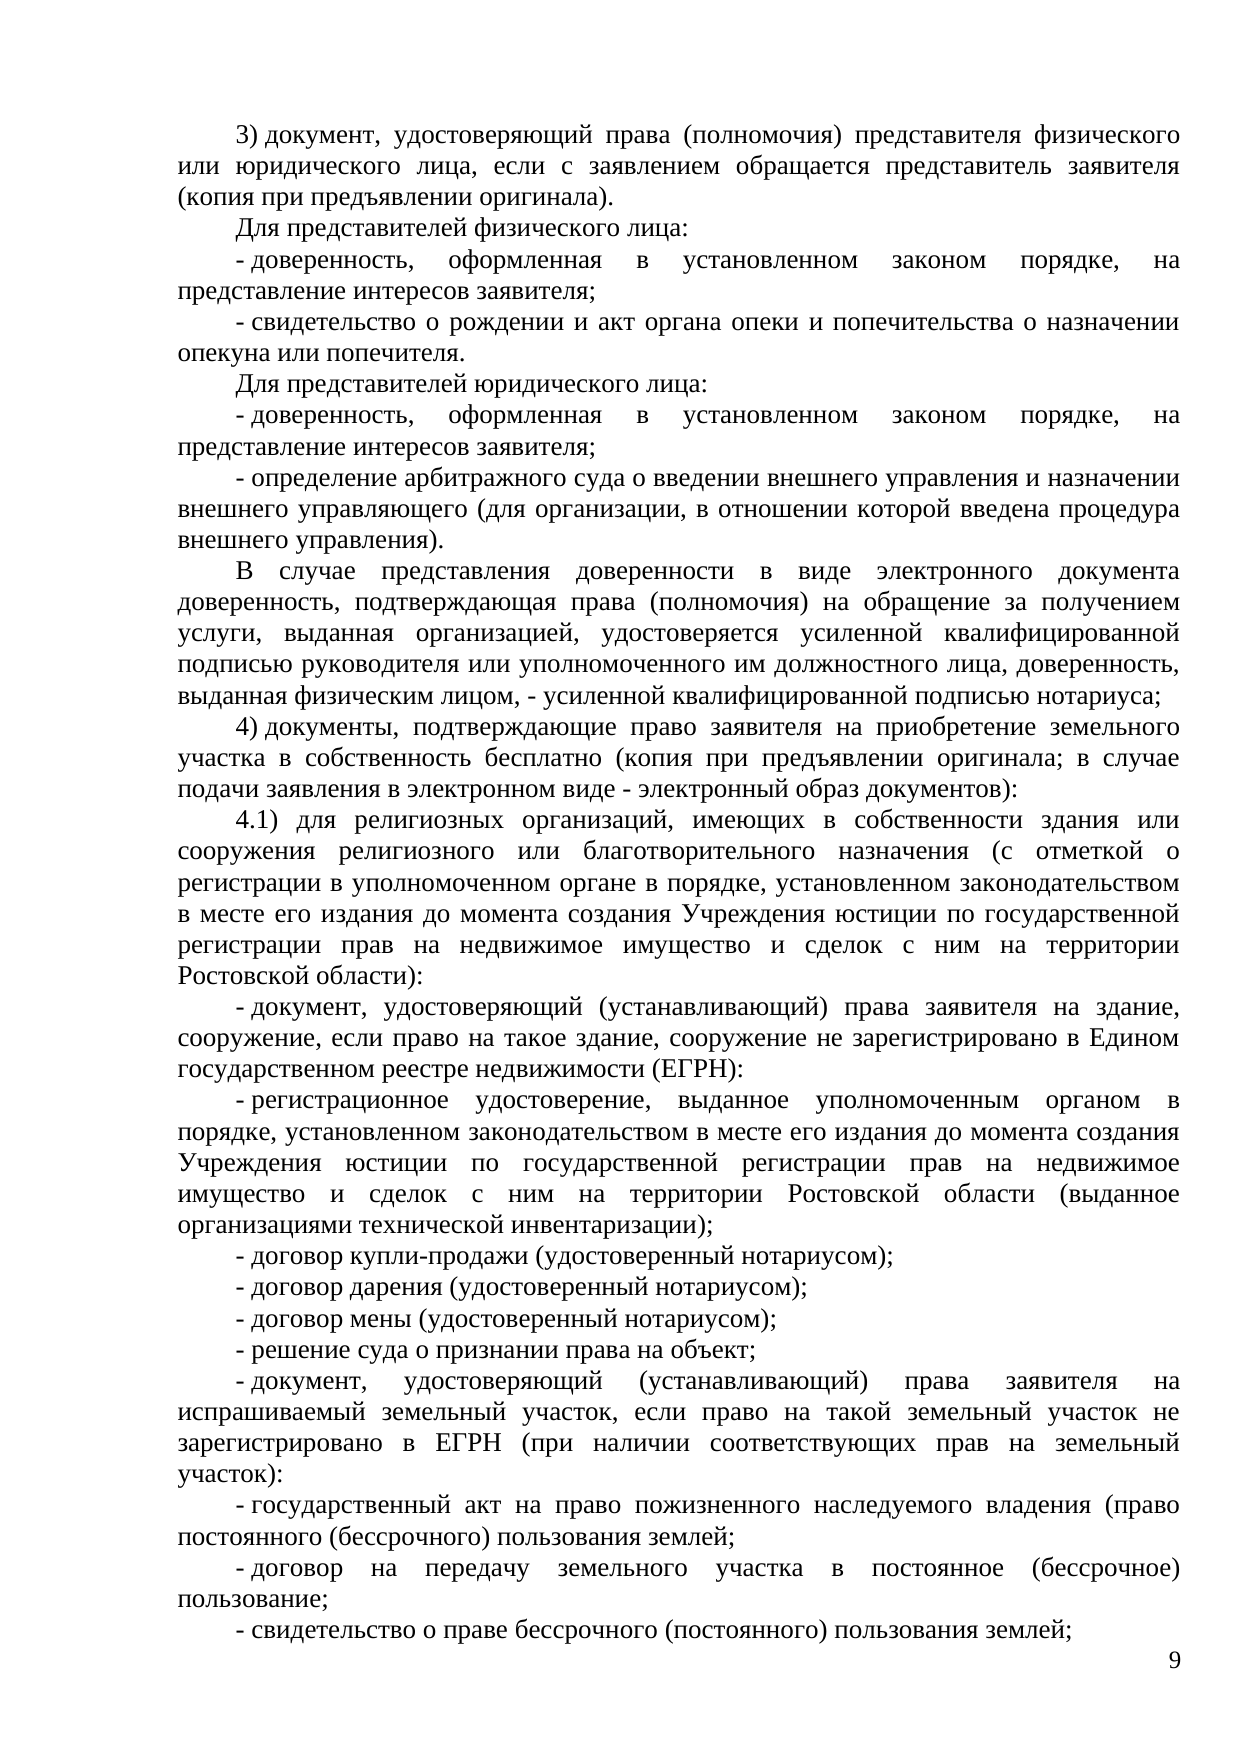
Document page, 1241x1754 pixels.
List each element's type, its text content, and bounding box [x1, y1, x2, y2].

text - договор мены (удостоверенный нотариусом); [177, 1302, 1181, 1333]
text Для представителей физического лица: [177, 212, 1181, 243]
text - определение арбитражного суда о введении внешнего управления и назначении внешнего управляющего (для организации, в отношении которой введена процедура внешнего управления). [177, 461, 1181, 554]
text - документ, удостоверяющий (устанавливающий) права заявителя на здание, сооружение, если право на такое здание, сооружение не зарегистрировано в Едином государственном реестре недвижимости (ЕГРН): [177, 990, 1181, 1084]
text - регистрационное удостоверение, выданное уполномоченным органом в порядке, установленном законодательством в месте его издания до момента создания Учреждения юстиции по государственной регистрации прав на недвижимое имущество и сделок с ним на территории Ростовской области (выданное организациями технической инвентаризации); [177, 1084, 1181, 1239]
text 4.1) для религиозных организаций, имеющих в собственности здания или сооружения религиозного или благотворительного назначения (с отметкой о регистрации в уполномоченном органе в порядке, установленном законодательством в месте его издания до момента создания Учреждения юстиции по государственной регистрации прав на недвижимое имущество и сделок с ним на территории Ростовской области): [177, 803, 1181, 990]
text - договор купли-продажи (удостоверенный нотариусом); [177, 1239, 1181, 1271]
text 3) документ, удостоверяющий права (полномочия) представителя физического или юридического лица, если с заявлением обращается представитель заявителя (копия при предъявлении оригинала). [177, 118, 1181, 212]
text Для представителей юридического лица: [177, 367, 1181, 398]
text - доверенность, оформленная в установленном законом порядке, на представление интересов заявителя; [177, 243, 1181, 305]
text - документ, удостоверяющий (устанавливающий) права заявителя на испрашиваемый земельный участок, если право на такой земельный участок не зарегистрировано в ЕГРН (при наличии соответствующих прав на земельный участок): [177, 1364, 1181, 1488]
text - свидетельство о праве бессрочного (постоянного) пользования землей; [177, 1613, 1181, 1644]
text - доверенность, оформленная в установленном законом порядке, на представление интересов заявителя; [177, 398, 1181, 461]
text - решение суда о признании права на объект; [177, 1333, 1181, 1364]
text В случае представления доверенности в виде электронного документа доверенность, подтверждающая права (полномочия) на обращение за получением услуги, выданная организацией, удостоверяется усиленной квалифицированной подписью руководителя или уполномоченного им должностного лица, доверенность, выданная физическим лицом, - усиленной квалифицированной подписью нотариуса; [177, 554, 1181, 710]
text - договор дарения (удостоверенный нотариусом); [177, 1271, 1181, 1302]
text - договор на передачу земельного участка в постоянное (бессрочное) пользование; [177, 1551, 1181, 1613]
text 4) документы, подтверждающие право заявителя на приобретение земельного участка в собственность бесплатно (копия при предъявлении оригинала; в случае подачи заявления в электронном виде - электронный образ документов): [177, 710, 1181, 803]
text - государственный акт на право пожизненного наследуемого владения (право постоянного (бессрочного) пользования землей; [177, 1488, 1181, 1551]
text - свидетельство о рождении и акт органа опеки и попечительства о назначении опекуна или попечителя. [177, 305, 1181, 367]
